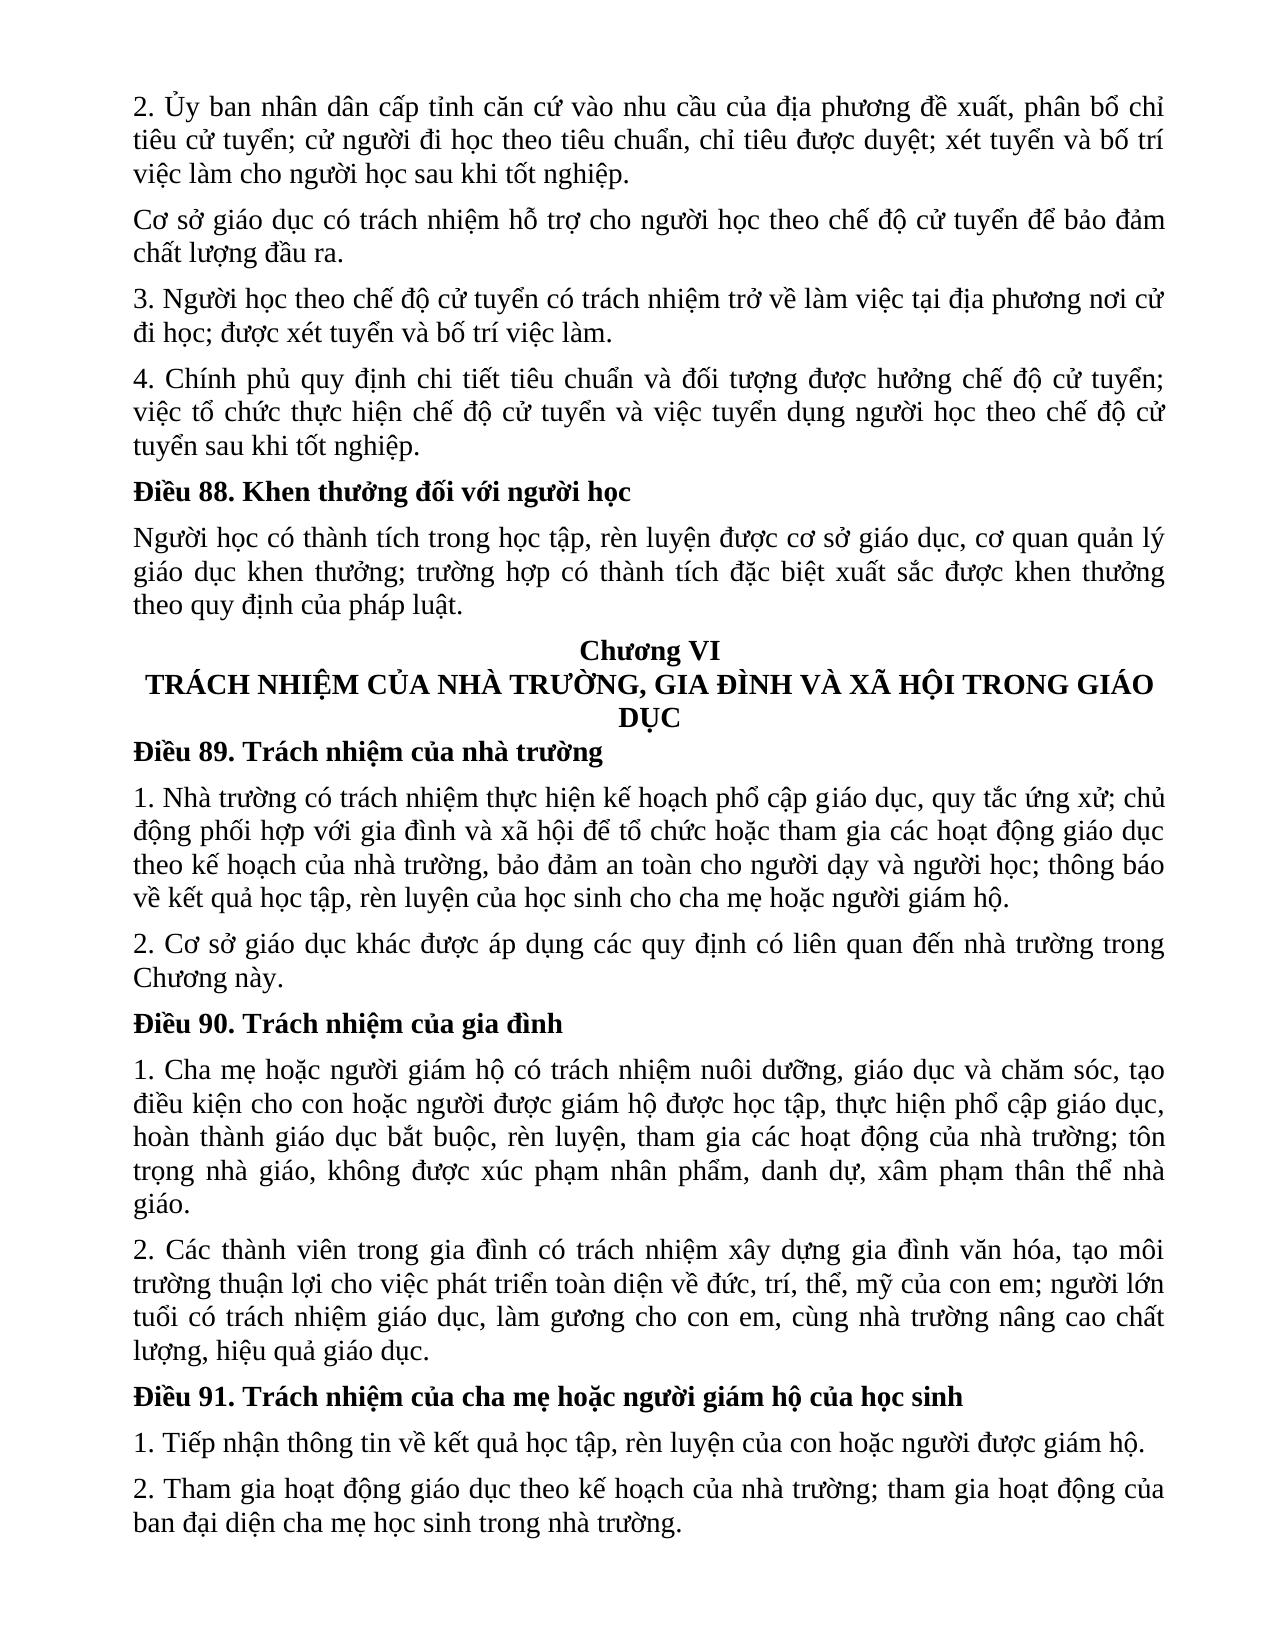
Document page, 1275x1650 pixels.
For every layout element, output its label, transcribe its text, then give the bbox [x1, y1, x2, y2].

text 1. Tiếp nhận thông tin về kết quả học tập, rèn luyện của con hoặc người được giám hộ. [133, 1425, 1167, 1459]
text 2. Cơ sở giáo dục khác được áp dụng các quy định có liên quan đến nhà trường trong Chương này. [133, 927, 1167, 994]
text Điều 90. Trách nhiệm của gia đình [133, 1006, 1167, 1040]
text Điều 91. Trách nhiệm của cha mẹ hoặc người giám hộ của học sinh [133, 1379, 1167, 1413]
text Điều 89. Trách nhiệm của nhà trường [133, 734, 1167, 767]
text TRÁCH NHIỆM CỦA NHÀ TRƯỜNG, GIA ĐÌNH VÀ XÃ HỘI TRONG GIÁO DỤC [133, 667, 1167, 734]
text Người học có thành tích trong học tập, rèn luyện được cơ sở giáo dục, cơ quan quản lý giáo dục khen thưởng; trường hợp có thành tích đặc biệt xuất sắc được khen thưởng theo quy định của pháp luật. [133, 520, 1167, 621]
text Cơ sở giáo dục có trách nhiệm hỗ trợ cho người học theo chế độ cử tuyển để bảo đảm chất lượng đầu ra. [133, 202, 1167, 269]
text 3. Người học theo chế độ cử tuyển có trách nhiệm trở về làm việc tại địa phương nơi cử đi học; được xét tuyển và bố trí việc làm. [133, 281, 1167, 348]
text 2. Các thành viên trong gia đình có trách nhiệm xây dựng gia đình văn hóa, tạo môi trường thuận lợi cho việc phát triển toàn diện về đức, trí, thể, mỹ của con em; người lớn tuổi có trách nhiệm giáo dục, làm gương cho con em, cùng nhà trường nâng cao chất lượng, hiệu quả giáo dục. [133, 1232, 1167, 1367]
text 2. Tham gia hoạt động giáo dục theo kế hoạch của nhà trường; tham gia hoạt động của ban đại diện cha mẹ học sinh trong nhà trường. [133, 1471, 1167, 1538]
text 1. Cha mẹ hoặc người giám hộ có trách nhiệm nuôi dưỡng, giáo dục và chăm sóc, tạo điều kiện cho con hoặc người được giám hộ được học tập, thực hiện phổ cập giáo dục, hoàn thành giáo dục bắt buộc, rèn luyện, tham gia các hoạt động của nhà trường; tôn trọng nhà giáo, không được xúc phạm nhân phẩm, danh dự, xâm phạm thân thể nhà giáo. [133, 1052, 1167, 1220]
text 1. Nhà trường có trách nhiệm thực hiện kế hoạch phổ cập giáo dục, quy tắc ứng xử; chủ động phối hợp với gia đình và xã hội để tổ chức hoặc tham gia các hoạt động giáo dục theo kế hoạch của nhà trường, bảo đảm an toàn cho người dạy và người học; thông báo về kết quả học tập, rèn luyện của học sinh cho cha mẹ hoặc người giám hộ. [133, 780, 1167, 914]
text Điều 88. Khen thưởng đối với người học [133, 474, 1167, 508]
text 4. Chính phủ quy định chi tiết tiêu chuẩn và đối tượng được hưởng chế độ cử tuyển; việc tổ chức thực hiện chế độ cử tuyển và việc tuyển dụng người học theo chế độ cử tuyển sau khi tốt nghiệp. [133, 361, 1167, 462]
text 2. Ủy ban nhân dân cấp tỉnh căn cứ vào nhu cầu của địa phương đề xuất, phân bổ chỉ tiêu cử tuyển; cử người đi học theo tiêu chuẩn, chỉ tiêu được duyệt; xét tuyển và bố trí việc làm cho người học sau khi tốt nghiệp. [133, 89, 1167, 189]
text Chương VI [133, 633, 1167, 667]
